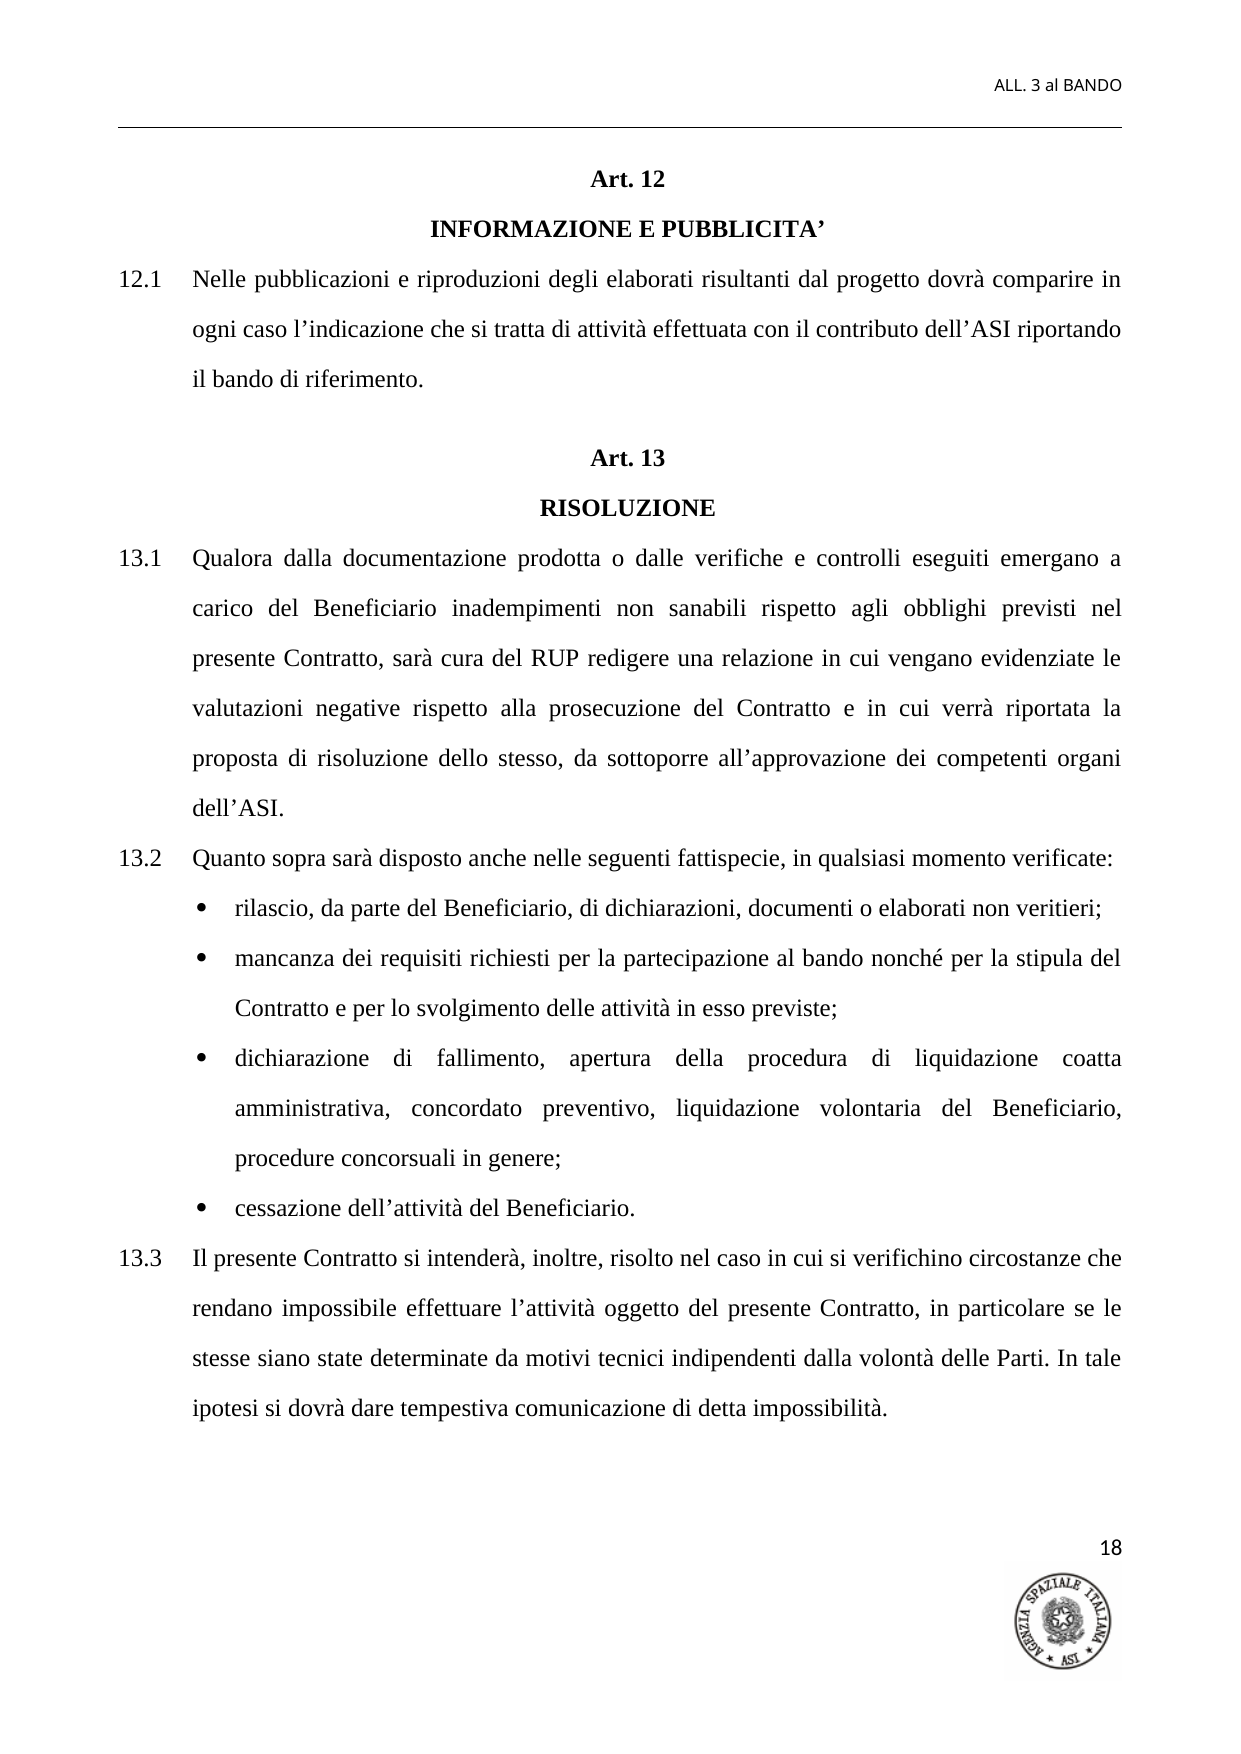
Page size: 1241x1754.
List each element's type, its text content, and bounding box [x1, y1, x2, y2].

text Art. 13 [133, 426, 1122, 476]
text INFORMAZIONE E PUBBLICITA’ [133, 198, 1122, 248]
text 12.1 Nelle pubblicazioni e riproduzioni degli elaborati risultanti dal progetto dovrà comparire in ogni caso l’indicazione che si tratta di attività effettuata con il contributo dell’ASI riportando il bando di riferimento. [118, 248, 1122, 398]
list dichiarazione di fallimento, apertura della procedura di liquidazione coatta amministrativa, concordato preventivo, liquidazione volontaria del Beneficiario, procedure concorsuali in genere; [197, 1026, 1122, 1176]
picture [1003, 1561, 1123, 1681]
text 13.3 Il presente Contratto si intenderà, inoltre, risolto nel caso in cui si verifichino circostanze che rendano impossibile effettuare l’attività oggetto del presente Contratto, in particolare se le stesse siano state determinate da motivi tecnici indipendenti dalla volontà delle Parti. In tale ipotesi si dovrà dare tempestiva comunicazione di detta impossibilità. [118, 1226, 1122, 1426]
text 13.1 Qualora dalla documentazione prodotta o dalle verifiche e controlli eseguiti emergano a carico del Beneficiario inadempimenti non sanabili rispetto agli obblighi previsti nel presente Contratto, sarà cura del RUP redigere una relazione in cui vengano evidenziate le valutazioni negative rispetto alla prosecuzione del Contratto e in cui verrà riportata la proposta di risoluzione dello stesso, da sottoporre all’approvazione dei competenti organi dell’ASI. [118, 526, 1122, 826]
text 13.2 Quanto sopra sarà disposto anche nelle seguenti fattispecie, in qualsiasi momento verificate: [118, 826, 1122, 876]
list cessazione dell’attività del Beneficiario. [197, 1176, 1122, 1226]
list rilascio, da parte del Beneficiario, di dichiarazioni, documenti o elaborati non veritieri; [197, 876, 1122, 926]
text RISOLUZIONE [133, 476, 1122, 526]
list mancanza dei requisiti richiesti per la partecipazione al bando nonché per la stipula del Contratto e per lo svolgimento delle attività in esso previste; [197, 926, 1122, 1026]
text Art. 12 [133, 148, 1122, 198]
